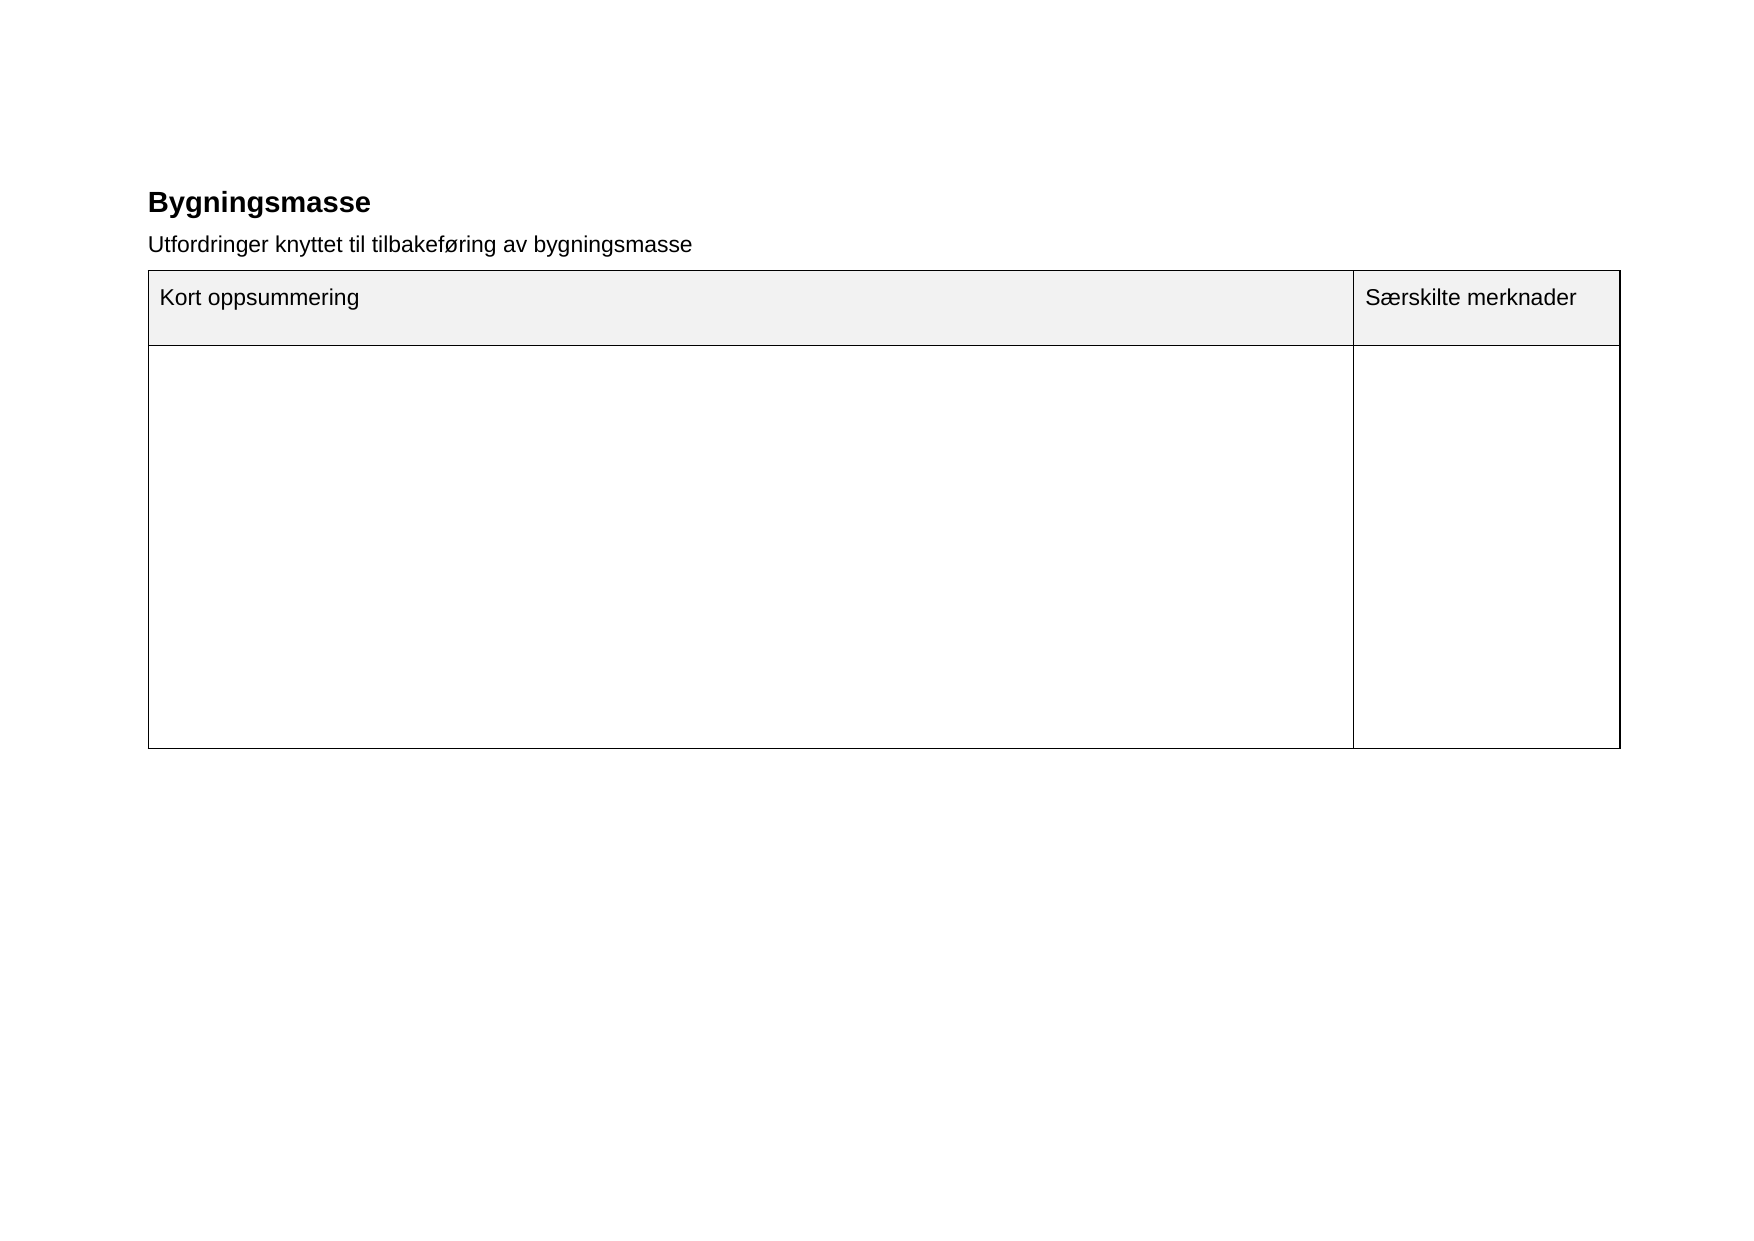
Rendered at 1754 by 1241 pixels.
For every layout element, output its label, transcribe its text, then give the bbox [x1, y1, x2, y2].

table_cell [149, 346, 1353, 747]
subtitle Bygningsmasse [148, 185, 1606, 219]
text Utfordringer knyttet til tilbakeføring av bygningsmasse [148, 231, 1606, 257]
table_cell [1354, 346, 1619, 747]
table_header Særskilte merknader [1354, 271, 1619, 345]
table_header Kort oppsummering [149, 271, 1353, 345]
